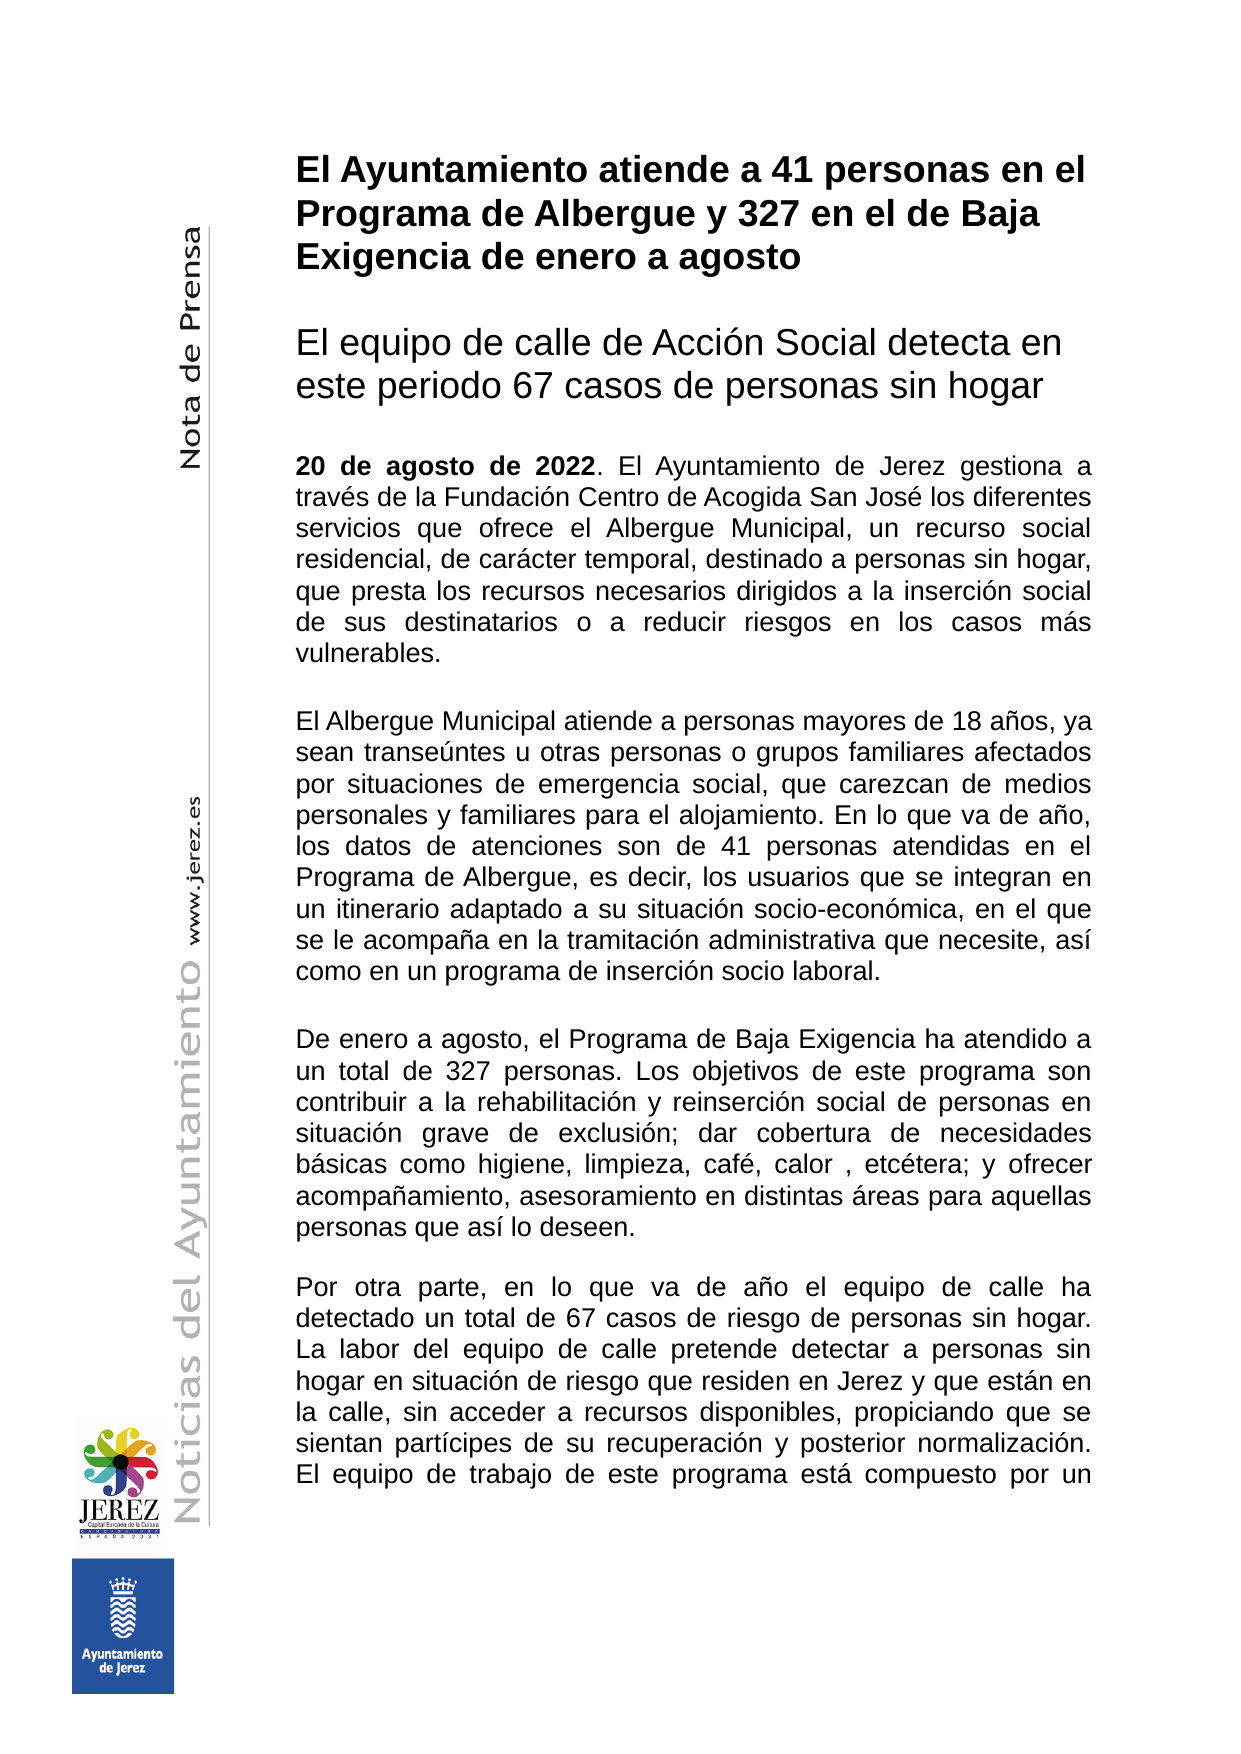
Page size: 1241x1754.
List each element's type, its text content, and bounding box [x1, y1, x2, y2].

text 20 de agosto de 2022. El Ayuntamiento de Jerez gestiona a través de la Fundación Centro de Acogida San José los diferentes servicios que ofrece el Albergue Municipal, un recurso social residencial, de carácter temporal, destinado a personas sin hogar, que presta los recursos necesarios dirigidos a la inserción social de sus destinatarios o a reducir riesgos en los casos más vulnerables. [295, 449, 1092, 668]
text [295, 1271, 1092, 1489]
text El equipo de calle de Acción Social detecta en este periodo 67 casos de personas sin hogar [295, 320, 1092, 406]
text El Albergue Municipal atiende a personas mayores de 18 años, ya sean transeúntes u otras personas o grupos familiares afectados por situaciones de emergencia social, que carezcan de medios personales y familiares para el alojamiento. En lo que va de año, los datos de atenciones son de 41 personas atendidas en el Programa de Albergue, es decir, los usuarios que se integran en un itinerario adaptado a su situación socio-económica, en el que se le acompaña en la tramitación administrativa que necesite, así como en un programa de inserción socio laboral. [295, 705, 1092, 986]
text El Ayuntamiento atiende a 41 personas en el Programa de Albergue y 327 en el de Baja Exigencia de enero a agosto [295, 148, 1092, 277]
picture [72, 225, 210, 1694]
text De enero a agosto, el Programa de Baja Exigencia ha atendido a un total de 327 personas. Los objetivos de este programa son contribuir a la rehabilitación y reinserción social de personas en situación grave de exclusión; dar cobertura de necesidades básicas como higiene, limpieza, café, calor , etcétera; y ofrecer acompañamiento, asesoramiento en distintas áreas para aquellas personas que así lo deseen. [295, 1023, 1092, 1242]
